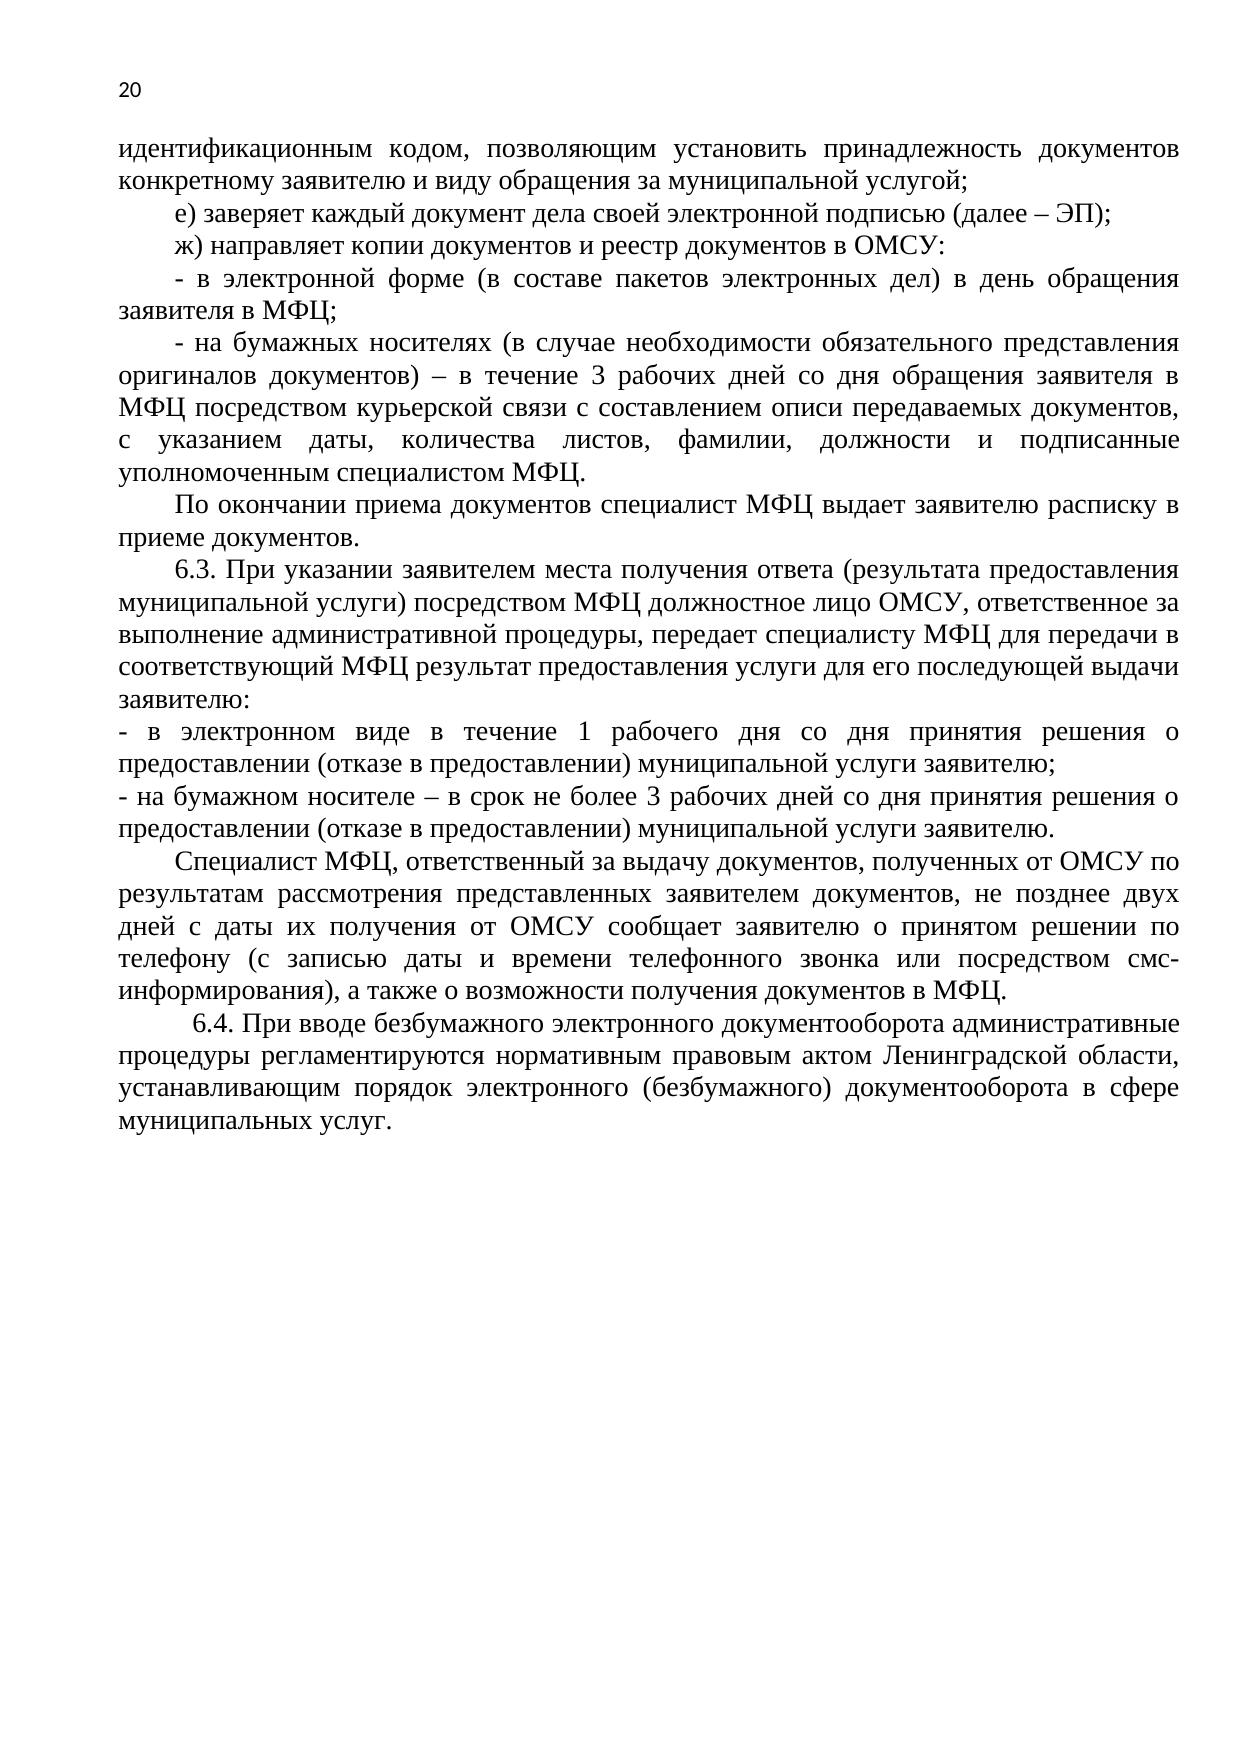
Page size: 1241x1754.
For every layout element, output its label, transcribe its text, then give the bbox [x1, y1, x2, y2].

text 6.3. При указании заявителем места получения ответа (результата предоставления муниципальной услуги) посредством МФЦ должностное лицо ОМСУ, ответственное за выполнение административной процедуры, передает специалисту МФЦ для передачи в соответствующий МФЦ результат предоставления услуги для его последующей выдачи заявителю: [118, 552, 1181, 714]
text - в электронном виде в течение 1 рабочего дня со дня принятия решения о предоставлении (отказе в предоставлении) муниципальной услуги заявителю; [118, 714, 1181, 779]
text - на бумажных носителях (в случае необходимости обязательного представления оригиналов документов) – в течение 3 рабочих дней со дня обращения заявителя в МФЦ посредством курьерской связи с составлением описи передаваемых документов, с указанием даты, количества листов, фамилии, должности и подписанные уполномоченным специалистом МФЦ. [118, 325, 1181, 487]
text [118, 131, 1181, 196]
text е) заверяет каждый документ дела своей электронной подписью (далее – ЭП); [118, 196, 1181, 228]
text - в электронной форме (в составе пакетов электронных дел) в день обращения заявителя в МФЦ; [118, 261, 1181, 325]
text Специалист МФЦ, ответственный за выдачу документов, полученных от ОМСУ по результатам рассмотрения представленных заявителем документов, не позднее двух дней с даты их получения от ОМСУ сообщает заявителю о принятом решении по телефону (с записью даты и времени телефонного звонка или посредством смс-информирования), а также о возможности получения документов в МФЦ. [118, 844, 1181, 1006]
text ж) направляет копии документов и реестр документов в ОМСУ: [118, 228, 1181, 261]
text По окончании приема документов специалист МФЦ выдает заявителю расписку в приеме документов. [118, 487, 1181, 552]
text 6.4. При вводе безбумажного электронного документооборота административные процедуры регламентируются нормативным правовым актом Ленинградской области, устанавливающим порядок электронного (безбумажного) документооборота в сфере муниципальных услуг. [118, 1006, 1181, 1135]
text - на бумажном носителе – в срок не более 3 рабочих дней со дня принятия решения о предоставлении (отказе в предоставлении) муниципальной услуги заявителю. [118, 779, 1181, 844]
